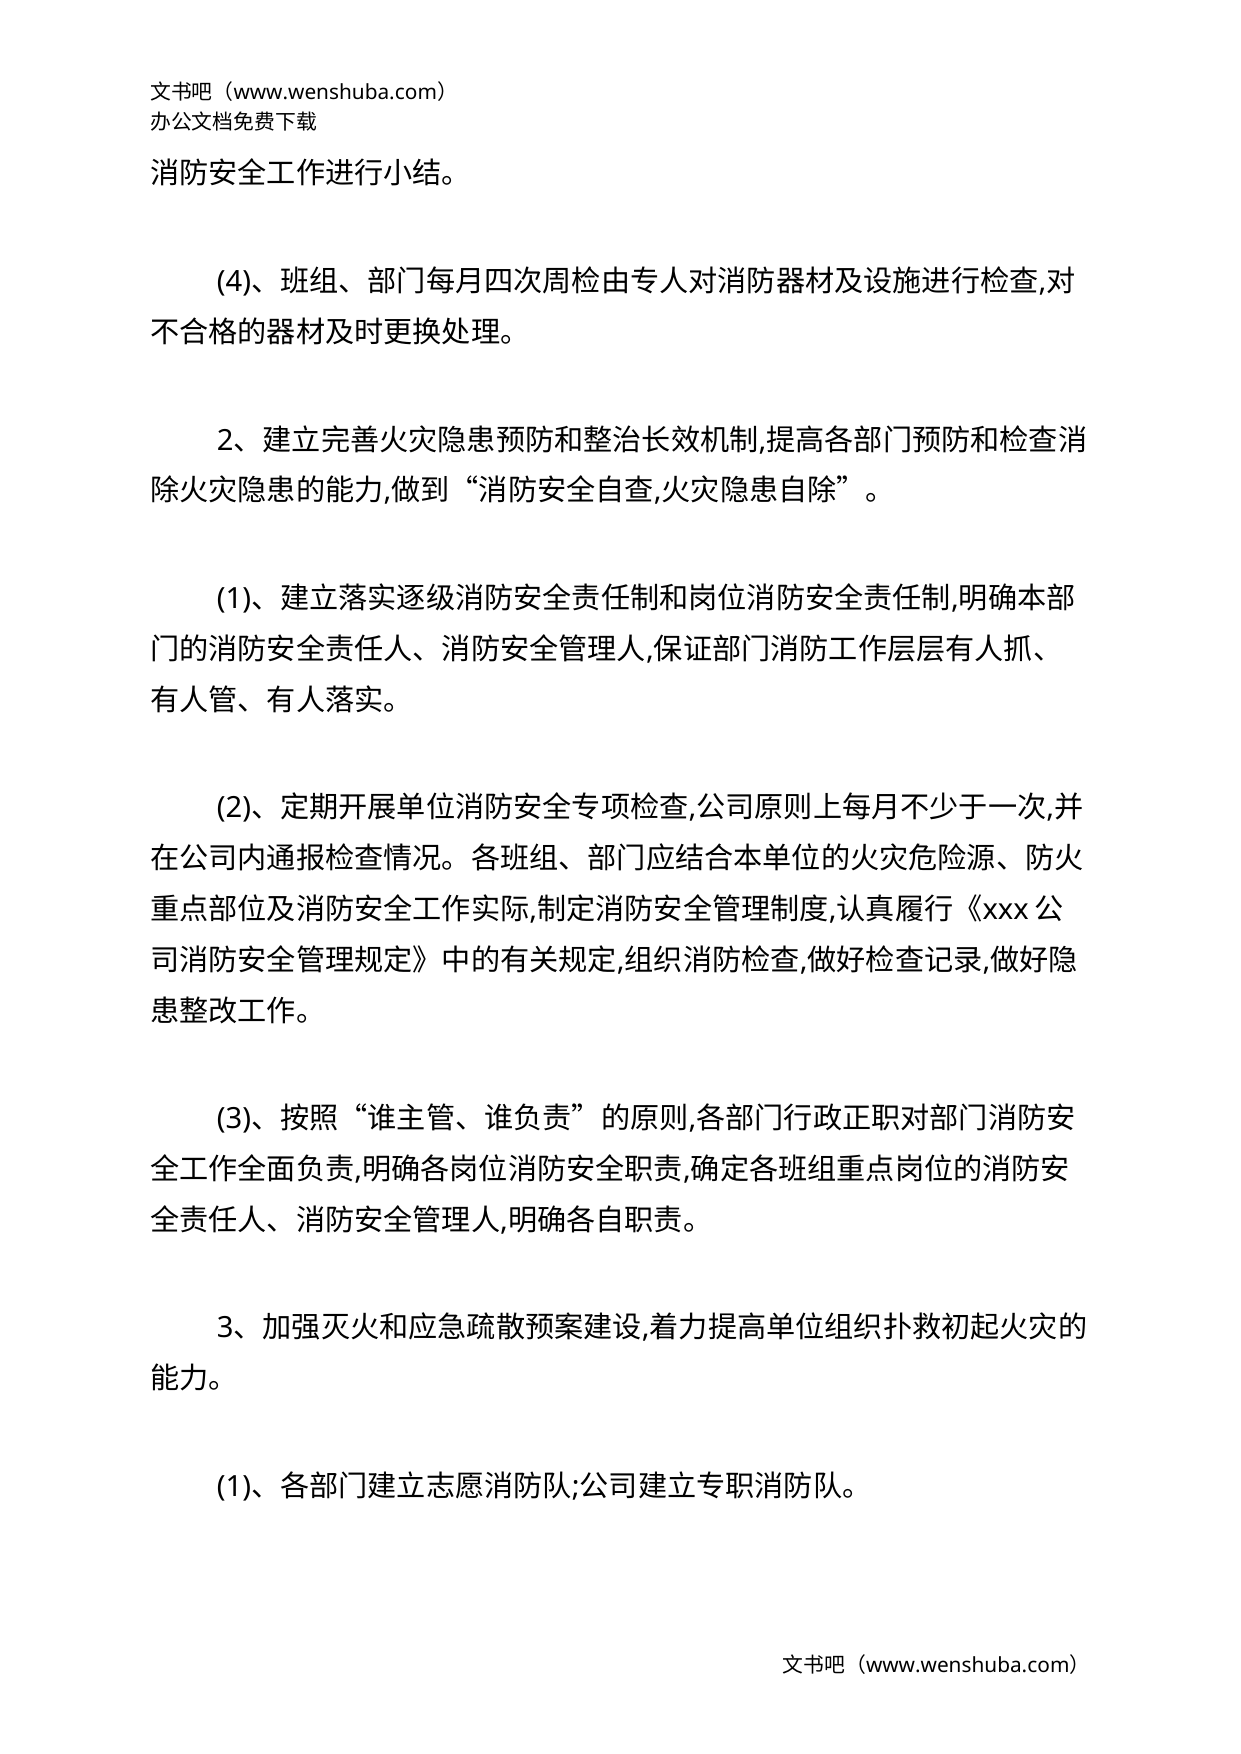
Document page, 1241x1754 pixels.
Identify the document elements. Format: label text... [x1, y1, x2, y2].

text (4)、班组、部门每月四次周检由专人对消防器材及设施进行检查,对不合格的器材及时更换处理。 [150, 258, 1090, 351]
text 3、加强灭火和应急疏散预案建设,着力提高单位组织扑救初起火灾的能力。 [150, 1304, 1090, 1397]
text (3)、按照“谁主管、谁负责”的原则,各部门行政正职对部门消防安全工作全面负责,明确各岗位消防安全职责,确定各班组重点岗位的消防安全责任人、消防安全管理人,明确各自职责。 [150, 1095, 1090, 1239]
text 2、建立完善火灾隐患预防和整治长效机制,提高各部门预防和检查消除火灾隐患的能力,做到“消防安全自查,火灾隐患自除”。 [150, 416, 1090, 509]
text (1)、各部门建立志愿消防队;公司建立专职消防队。 [150, 1462, 1090, 1505]
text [150, 150, 1090, 192]
text (1)、建立落实逐级消防安全责任制和岗位消防安全责任制,明确本部门的消防安全责任人、消防安全管理人,保证部门消防工作层层有人抓、有人管、有人落实。 [150, 574, 1090, 718]
text (2)、定期开展单位消防安全专项检查,公司原则上每月不少于一次,并在公司内通报检查情况。各班组、部门应结合本单位的火灾危险源、防火重点部位及消防安全工作实际,制定消防安全管理制度,认真履行《xxx公司消防安全管理规定》中的有关规定,组织消防检查,做好检查记录,做好隐患整改工作。 [150, 784, 1090, 1029]
